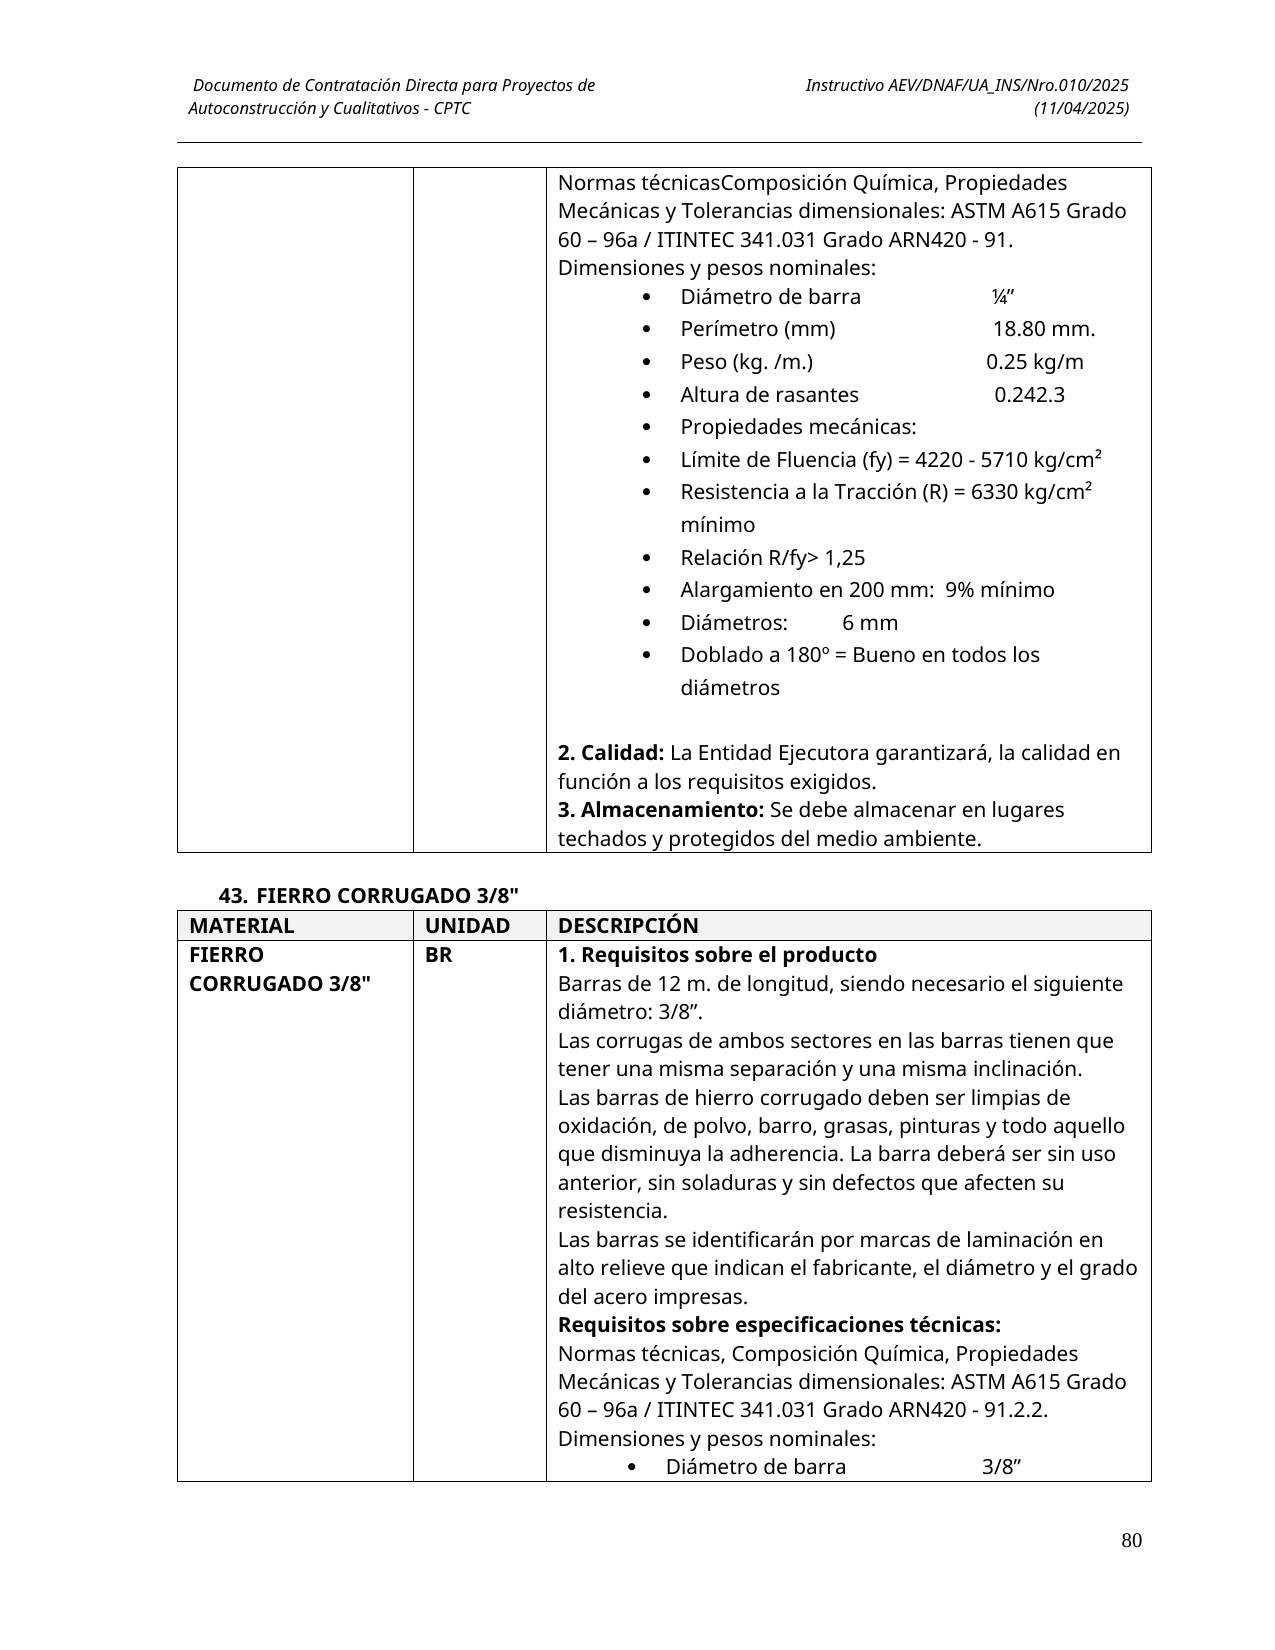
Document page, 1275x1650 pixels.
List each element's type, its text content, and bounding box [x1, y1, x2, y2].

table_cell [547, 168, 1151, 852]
list FIERRO CORRUGADO 3/8" [219, 882, 1142, 910]
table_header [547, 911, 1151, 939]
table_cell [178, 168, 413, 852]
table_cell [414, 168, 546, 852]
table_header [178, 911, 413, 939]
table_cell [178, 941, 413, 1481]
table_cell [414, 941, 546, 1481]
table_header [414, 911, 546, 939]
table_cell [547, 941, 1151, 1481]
